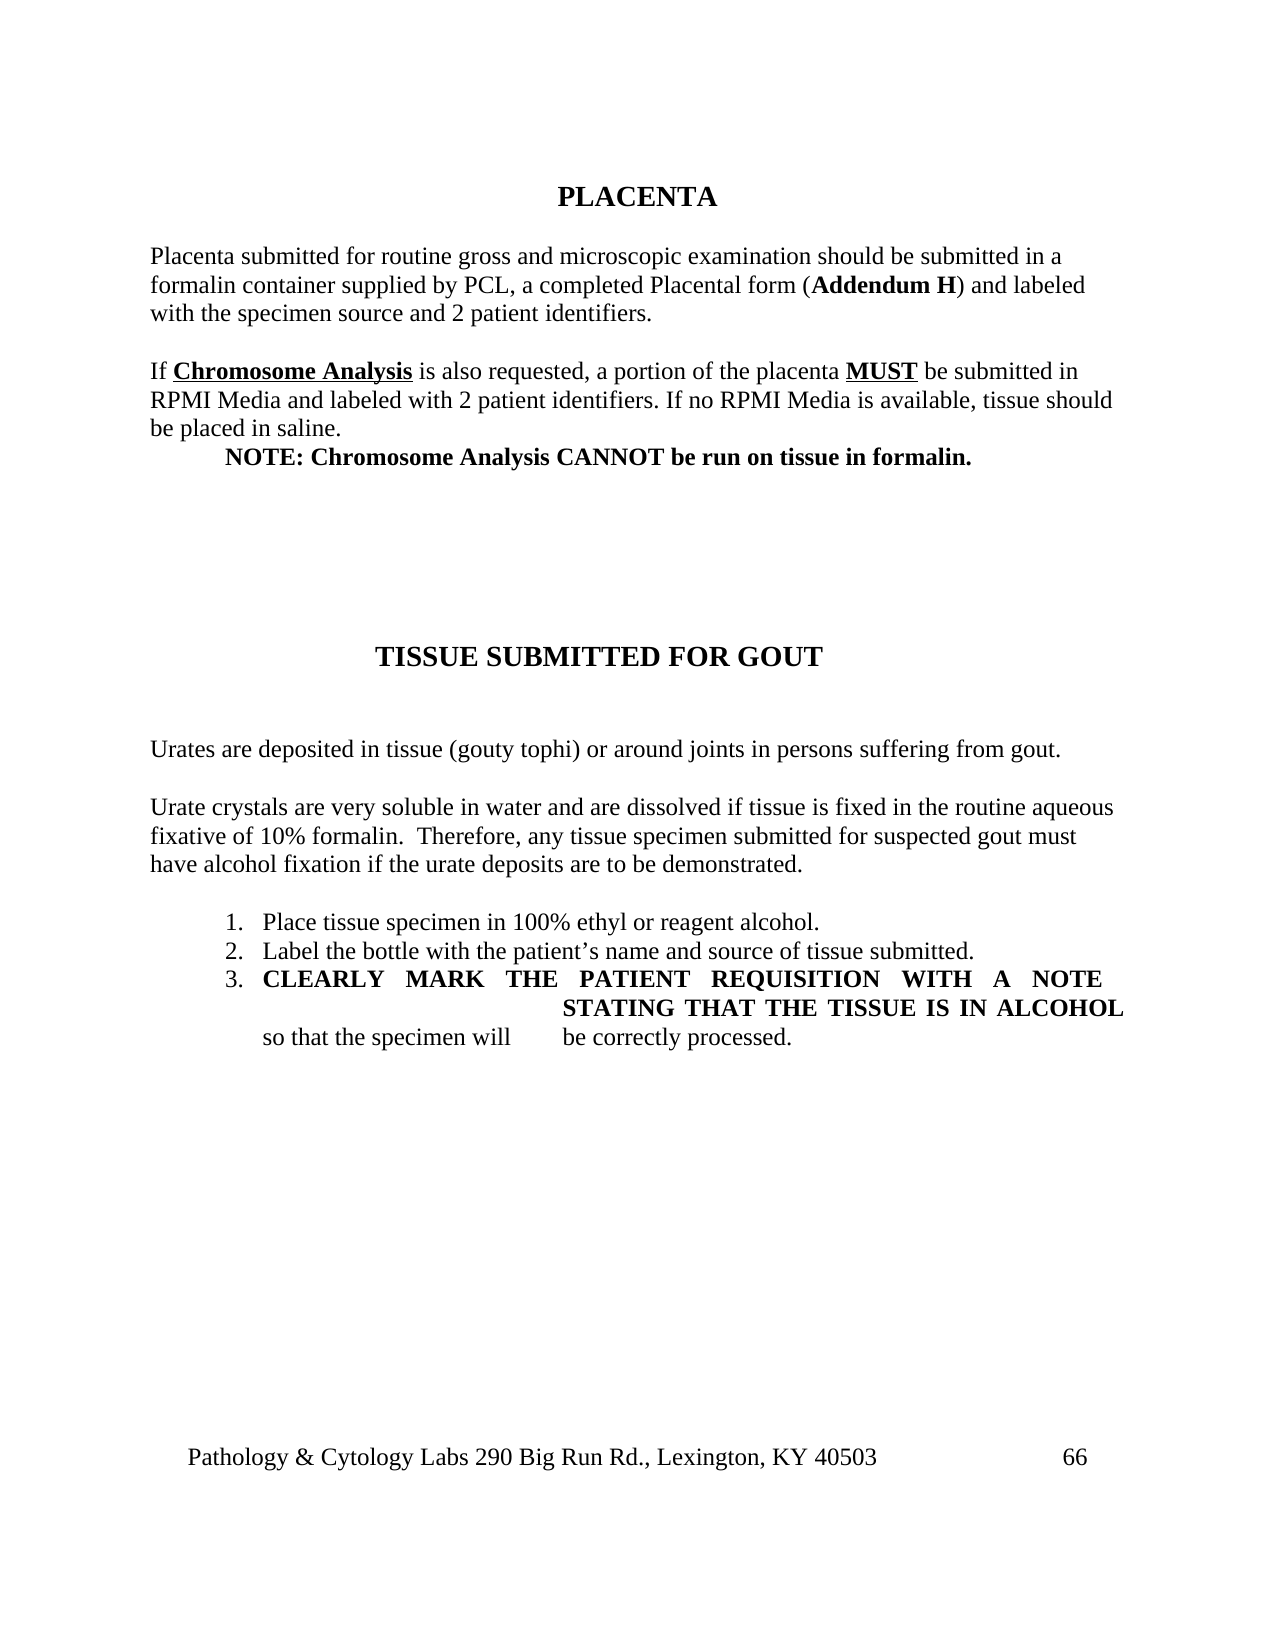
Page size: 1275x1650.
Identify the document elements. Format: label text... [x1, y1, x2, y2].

text If Chromosome Analysis is also requested, a portion of the placenta MUST be submitted in RPMI Media and labeled with 2 patient identifiers. If no RPMI Media is available, tissue should be placed in saline. [150, 356, 1125, 442]
text PLACENTA [150, 179, 1125, 212]
text Urate crystals are very soluble in water and are dissolved if tissue is fixed in the routine aqueous fixative of 10% formalin. Therefore, any tissue specimen submitted for suspected gout must have alcohol fixation if the urate deposits are to be demonstrated. [150, 792, 1125, 878]
text TISSUE SUBMITTED FOR GOUT [150, 639, 1125, 672]
list Place tissue specimen in 100% ethyl or reagent alcohol. [225, 907, 1125, 936]
list Label the bottle with the patient’s name and source of tissue submitted. [225, 936, 1125, 964]
text Urates are deposited in tissue (gouty tophi) or around joints in persons suffering from gout. [150, 734, 1125, 763]
text Placenta submitted for routine gross and microscopic examination should be submitted in a formalin container supplied by PCL, a completed Placental form (Addendum H) and labeled with the specimen source and 2 patient identifiers. [150, 241, 1125, 327]
list CLEARLY MARK THE PATIENT REQUISITION WITH A NOTE STATING THAT THE TISSUE IS IN ALCOHOL so that the specimen will be correctly processed. [225, 964, 1125, 1051]
text NOTE: Chromosome Analysis CANNOT be run on tissue in formalin. [150, 442, 1125, 471]
